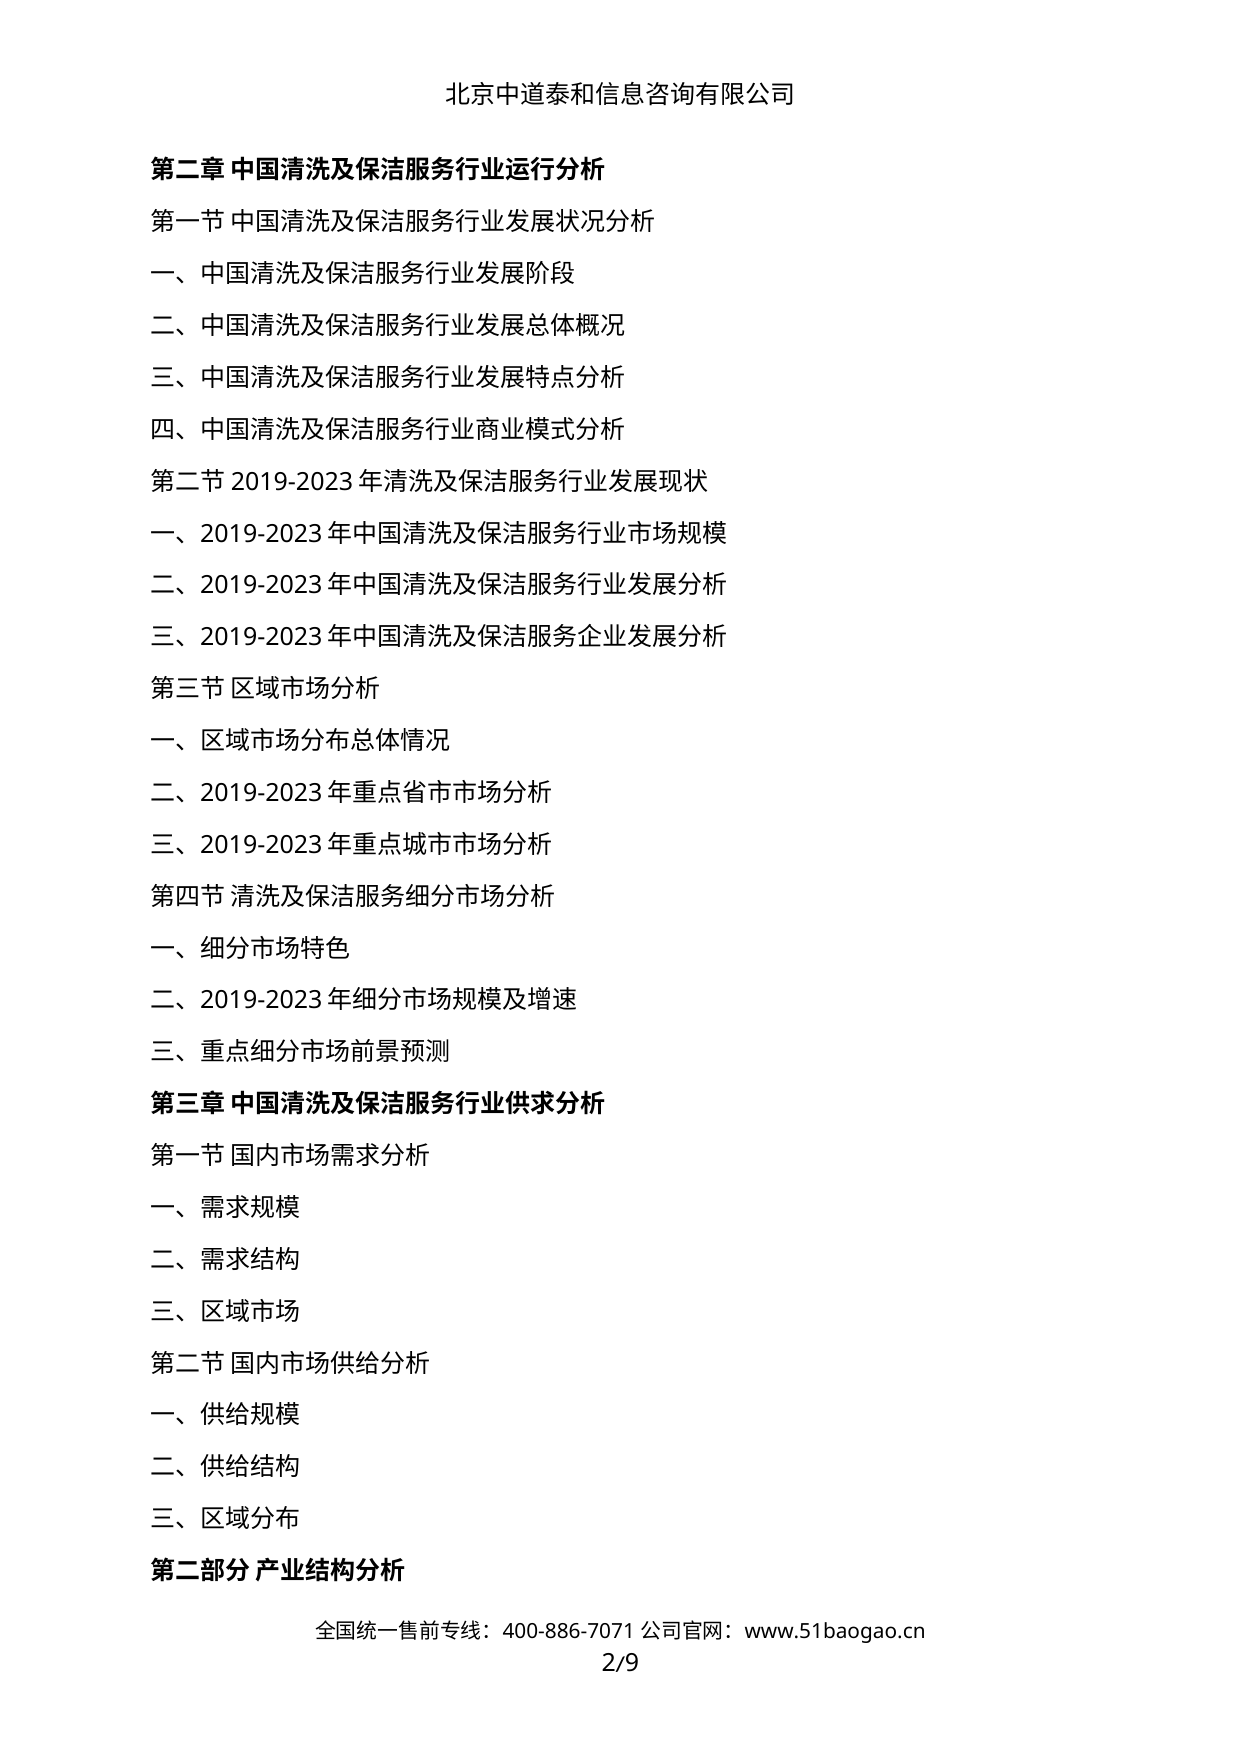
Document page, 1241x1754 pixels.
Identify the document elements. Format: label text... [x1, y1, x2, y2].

text 四、中国清洗及保洁服务行业商业模式分析 [150, 409, 1090, 446]
text 二、2019-2023年重点省市市场分析 [150, 772, 1090, 809]
text 第一节 国内市场需求分析 [150, 1136, 1090, 1172]
text 第二部分 产业结构分析 [150, 1551, 1090, 1587]
text 一、细分市场特色 [150, 928, 1090, 964]
text 二、供给结构 [150, 1447, 1090, 1483]
text 二、中国清洗及保洁服务行业发展总体概况 [150, 306, 1090, 342]
text 第三章 中国清洗及保洁服务行业供求分析 [150, 1084, 1090, 1120]
text 三、区域分布 [150, 1499, 1090, 1535]
text 一、2019-2023年中国清洗及保洁服务行业市场规模 [150, 513, 1090, 549]
text 第一节 中国清洗及保洁服务行业发展状况分析 [150, 202, 1090, 238]
text 二、需求结构 [150, 1239, 1090, 1276]
text 三、重点细分市场前景预测 [150, 1032, 1090, 1068]
text 第二章 中国清洗及保洁服务行业运行分析 [150, 150, 1090, 186]
text 三、2019-2023年中国清洗及保洁服务企业发展分析 [150, 617, 1090, 653]
text 一、中国清洗及保洁服务行业发展阶段 [150, 254, 1090, 290]
text 三、中国清洗及保洁服务行业发展特点分析 [150, 357, 1090, 394]
text 三、区域市场 [150, 1291, 1090, 1327]
text 一、需求规模 [150, 1187, 1090, 1224]
text 第二节 2019-2023年清洗及保洁服务行业发展现状 [150, 461, 1090, 497]
text 一、供给规模 [150, 1395, 1090, 1431]
text 第四节 清洗及保洁服务细分市场分析 [150, 876, 1090, 912]
text 二、2019-2023年中国清洗及保洁服务行业发展分析 [150, 565, 1090, 601]
text 第三节 区域市场分析 [150, 669, 1090, 705]
text 三、2019-2023年重点城市市场分析 [150, 824, 1090, 861]
text 二、2019-2023年细分市场规模及增速 [150, 980, 1090, 1016]
text 一、区域市场分布总体情况 [150, 721, 1090, 757]
text 第二节 国内市场供给分析 [150, 1343, 1090, 1379]
